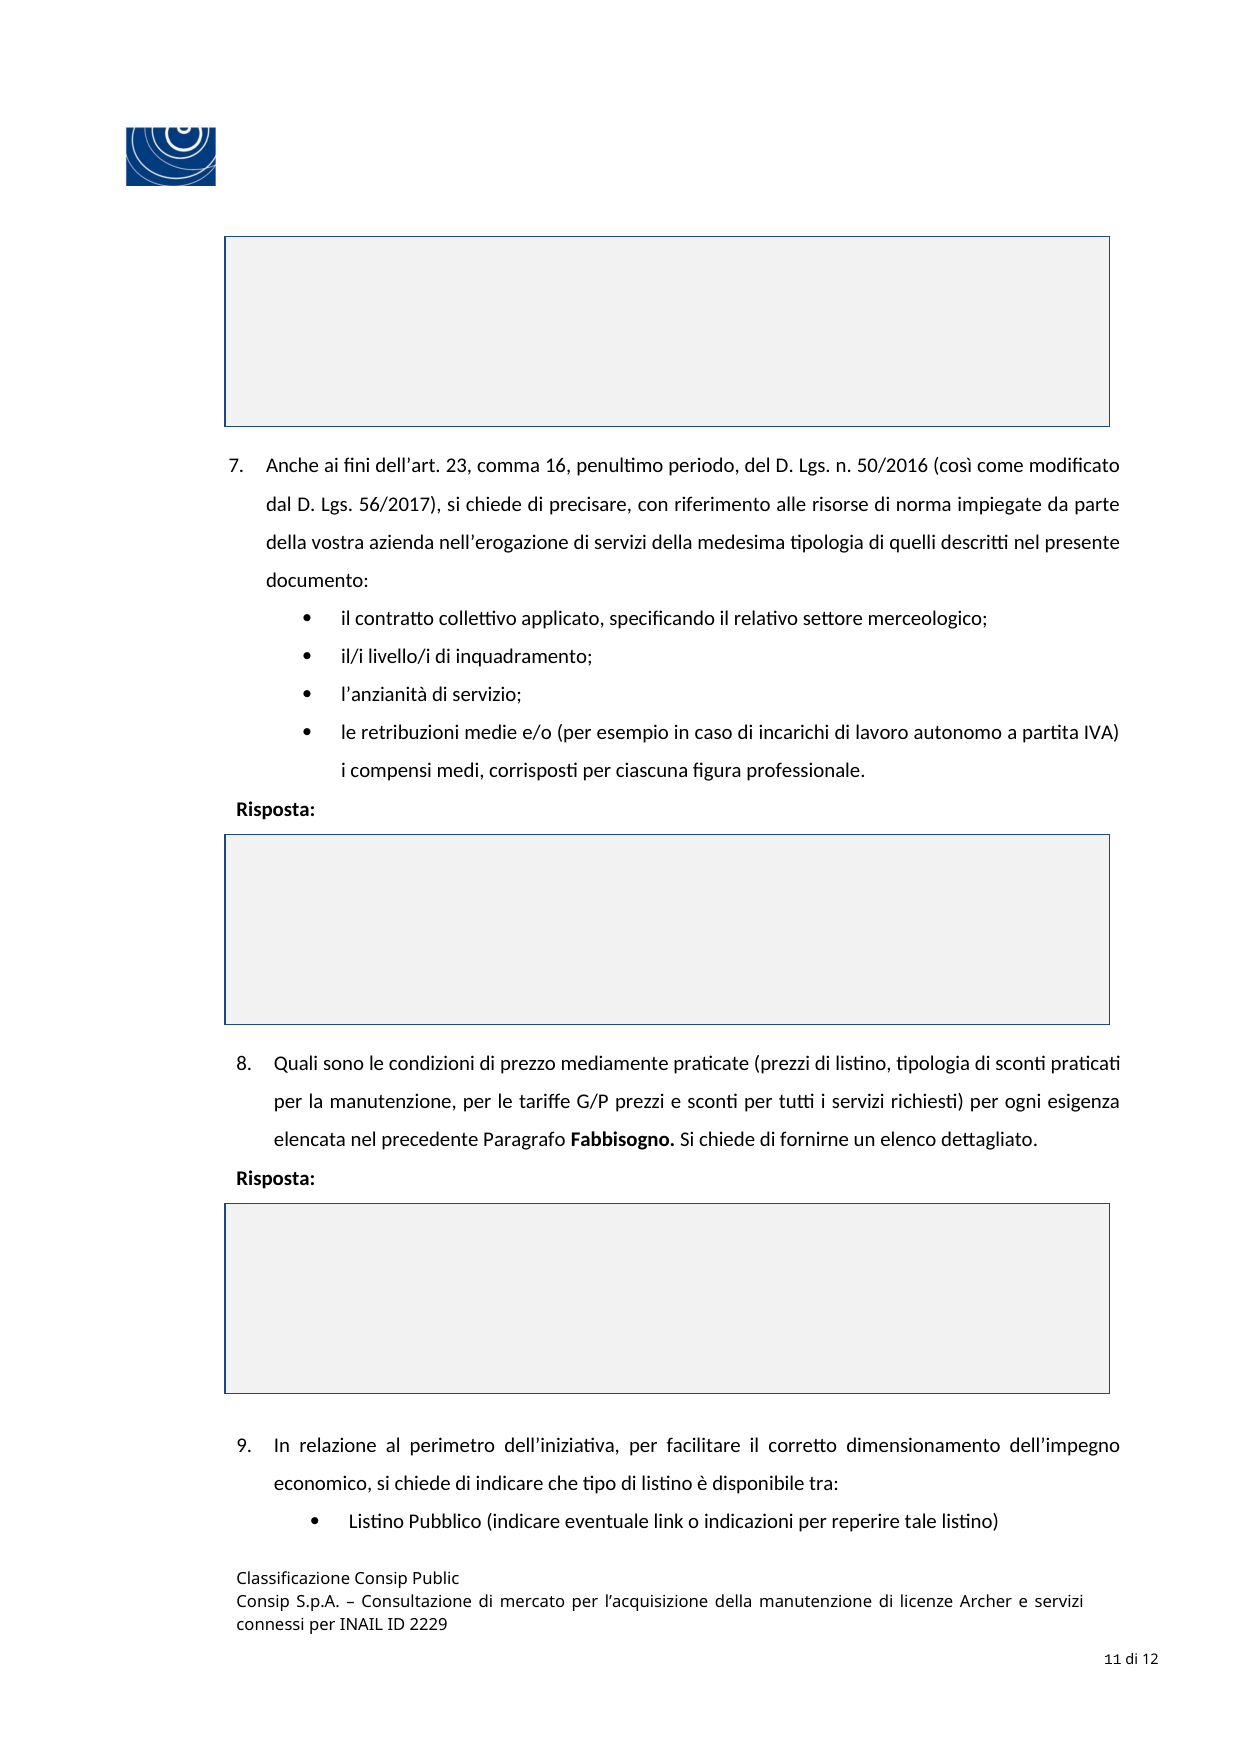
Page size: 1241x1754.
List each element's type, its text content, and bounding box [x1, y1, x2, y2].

picture [0, 0, 216, 184]
table_header [226, 237, 1109, 426]
list le retribuzioni medie e/o (per esempio in caso di incarichi di lavoro autonomo a partita IVA) i compensi medi, corrisposti per ciascuna figura professionale. [303, 719, 1122, 783]
list il contratto collettivo applicato, specificando il relativo settore merceologico; [303, 605, 1122, 631]
table_header [226, 1204, 1109, 1393]
list l’anzianità di servizio; [303, 681, 1122, 707]
text Risposta: [236, 1165, 1122, 1190]
list Anche ai fini dell’art. 23, comma 16, penultimo periodo, del D. Lgs. n. 50/2016 (così come modificato dal D. Lgs. 56/2017), si chiede di precisare, con riferimento alle risorse di norma impiegate da parte della vostra azienda nell’erogazione di servizi della medesima tipologia di quelli descritti nel presente documento: [228, 453, 1122, 592]
list Quali sono le condizioni di prezzo mediamente praticate (prezzi di listino, tipologia di sconti praticati per la manutenzione, per le tariffe G/P prezzi e sconti per tutti i servizi richiesti) per ogni esigenza elencata nel precedente Paragrafo Fabbisogno. Si chiede di fornirne un elenco dettagliato. [236, 1050, 1122, 1152]
list il/i livello/i di inquadramento; [303, 643, 1122, 669]
table_header [226, 835, 1109, 1024]
list Listino Pubblico (indicare eventuale link o indicazioni per reperire tale listino) [311, 1508, 1122, 1534]
list In relazione al perimetro dell’iniziativa, per facilitare il corretto dimensionamento dell’impegno economico, si chiede di indicare che tipo di listino è disponibile tra: [236, 1432, 1122, 1496]
text Risposta: [236, 796, 1122, 821]
